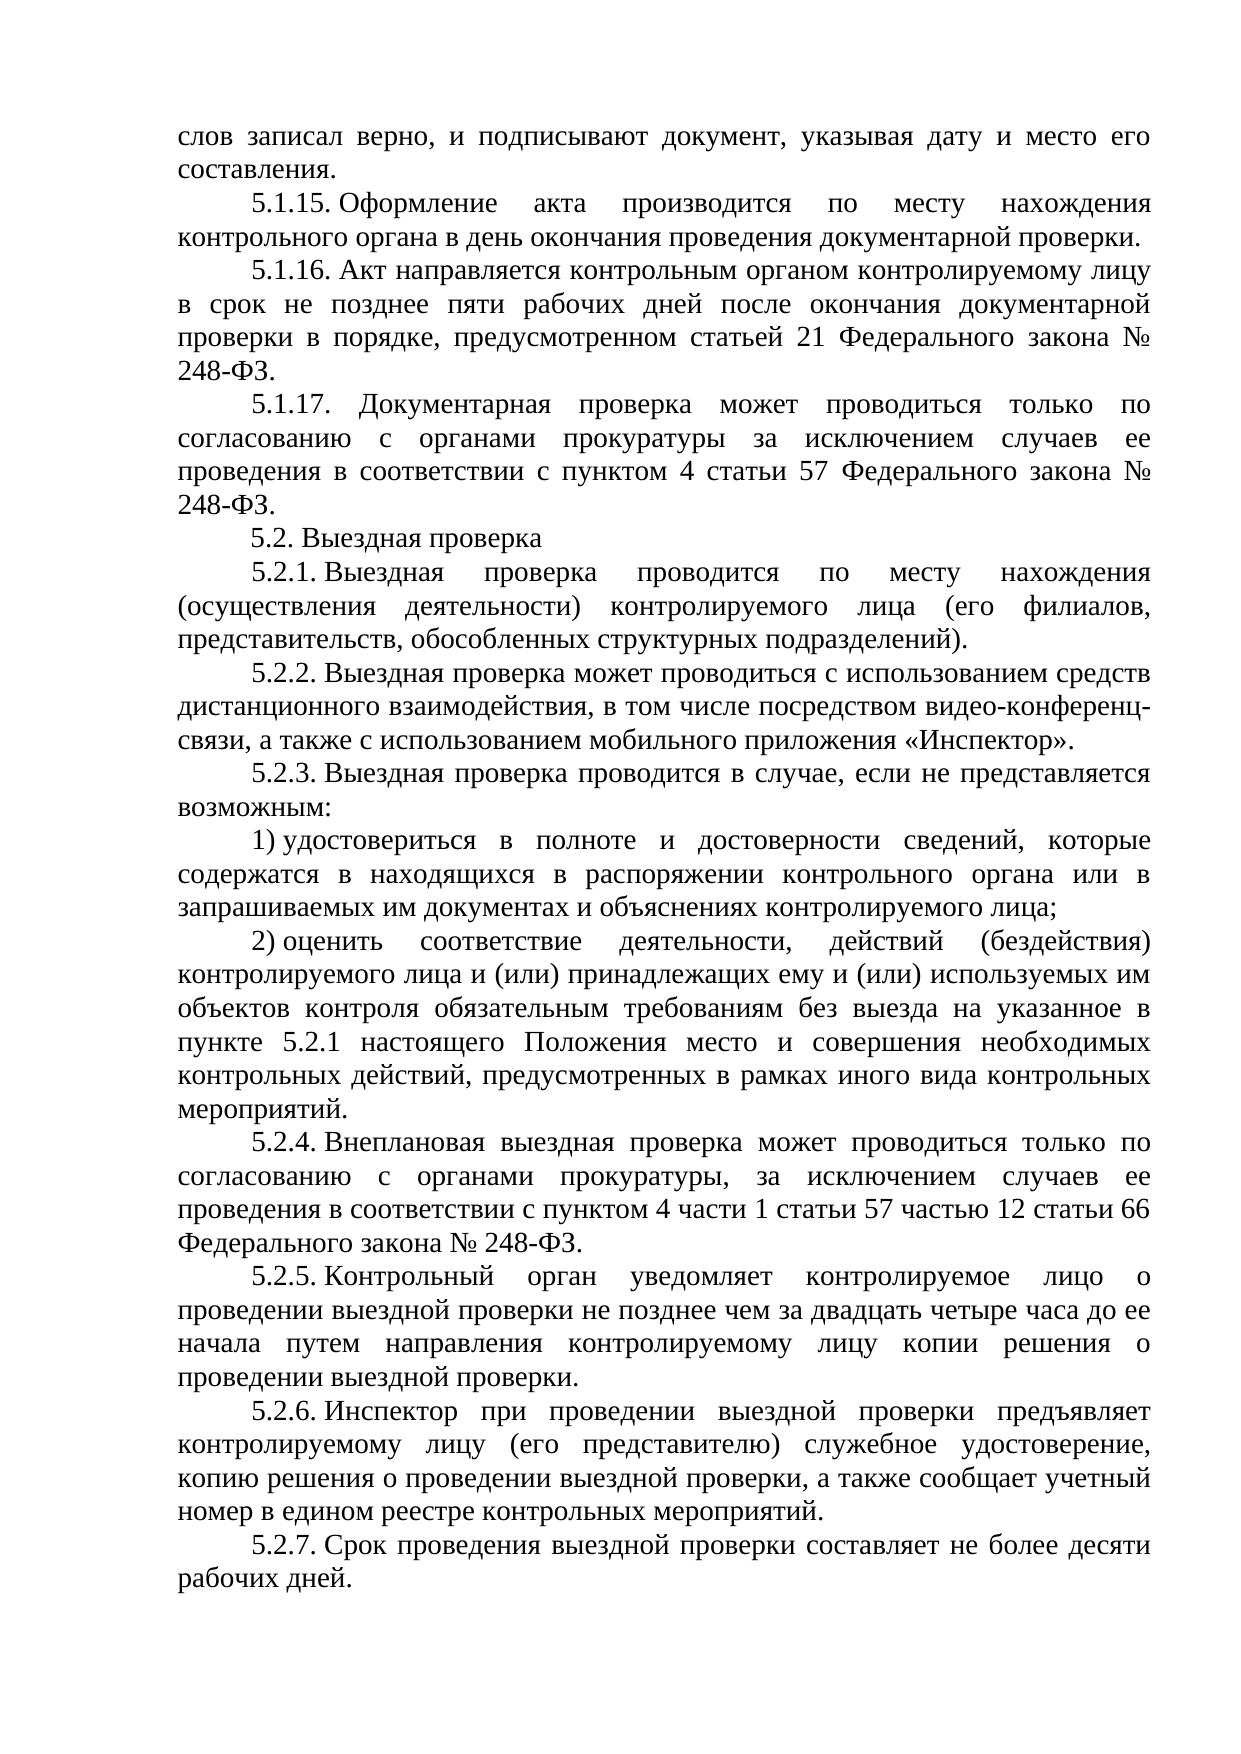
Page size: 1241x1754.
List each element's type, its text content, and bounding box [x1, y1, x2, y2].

text 2) оценить соответствие деятельности, действий (бездействия) контролируемого лица и (или) принадлежащих ему и (или) используемых им объектов контроля обязательным требованиям без выезда на указанное в пункте 5.2.1 настоящего Положения место и совершения необходимых контрольных действий, предусмотренных в рамках иного вида контрольных мероприятий. [177, 923, 1152, 1124]
text 5.2.4. Внеплановая выездная проверка может проводиться только по согласованию с органами прокуратуры, за исключением случаев ее проведения в соответствии с пунктом 4 части 1 статьи 57 частью 12 статьи 66 Федерального закона № 248-ФЗ. [177, 1124, 1152, 1258]
list 5.2.6. Инспектор при проведении выездной проверки предъявляет контролируемому лицу (его представителю) служебное удостоверение, копию решения о проведении выездной проверки, а также сообщает учетный номер в едином реестре контрольных мероприятий. [177, 1393, 1152, 1527]
list 5.2.1. Выездная проверка проводится по месту нахождения (осуществления деятельности) контролируемого лица (его филиалов, представительств, обособленных структурных подразделений). [177, 554, 1152, 655]
text 5.1.16. Акт направляется контрольным органом контролируемому лицу в срок не позднее пяти рабочих дней после окончания документарной проверки в порядке, предусмотренном статьей 21 Федерального закона № 248-ФЗ. [177, 252, 1152, 386]
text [177, 118, 1152, 185]
text 5.2.2. Выездная проверка может проводиться с использованием средств дистанционного взаимодействия, в том числе посредством видео-конференц-связи, а также с использованием мобильного приложения «Инспектор». [177, 655, 1152, 755]
text 5.2.5. Контрольный орган уведомляет контролируемое лицо о проведении выездной проверки не позднее чем за двадцать четыре часа до ее начала путем направления контролируемому лицу копии решения о проведении выездной проверки. [177, 1258, 1152, 1393]
list 5.2.7. Срок проведения выездной проверки составляет не более десяти рабочих дней. [177, 1527, 1152, 1594]
text 1) удостовериться в полноте и достоверности сведений, которые содержатся в находящихся в распоряжении контрольного органа или в запрашиваемых им документах и объяснениях контролируемого лица; [177, 822, 1152, 923]
list 5.2.3. Выездная проверка проводится в случае, если не представляется возможным: [177, 755, 1152, 822]
text 5.1.15. Оформление акта производится по месту нахождения контрольного органа в день окончания проведения документарной проверки. [177, 185, 1152, 252]
list 5.2. Выездная проверка [177, 521, 1152, 554]
list 5.1.17. Документарная проверка может проводиться только по согласованию с органами прокуратуры за исключением случаев ее проведения в соответствии с пунктом 4 статьи 57 Федерального закона № 248-ФЗ. [177, 386, 1152, 521]
